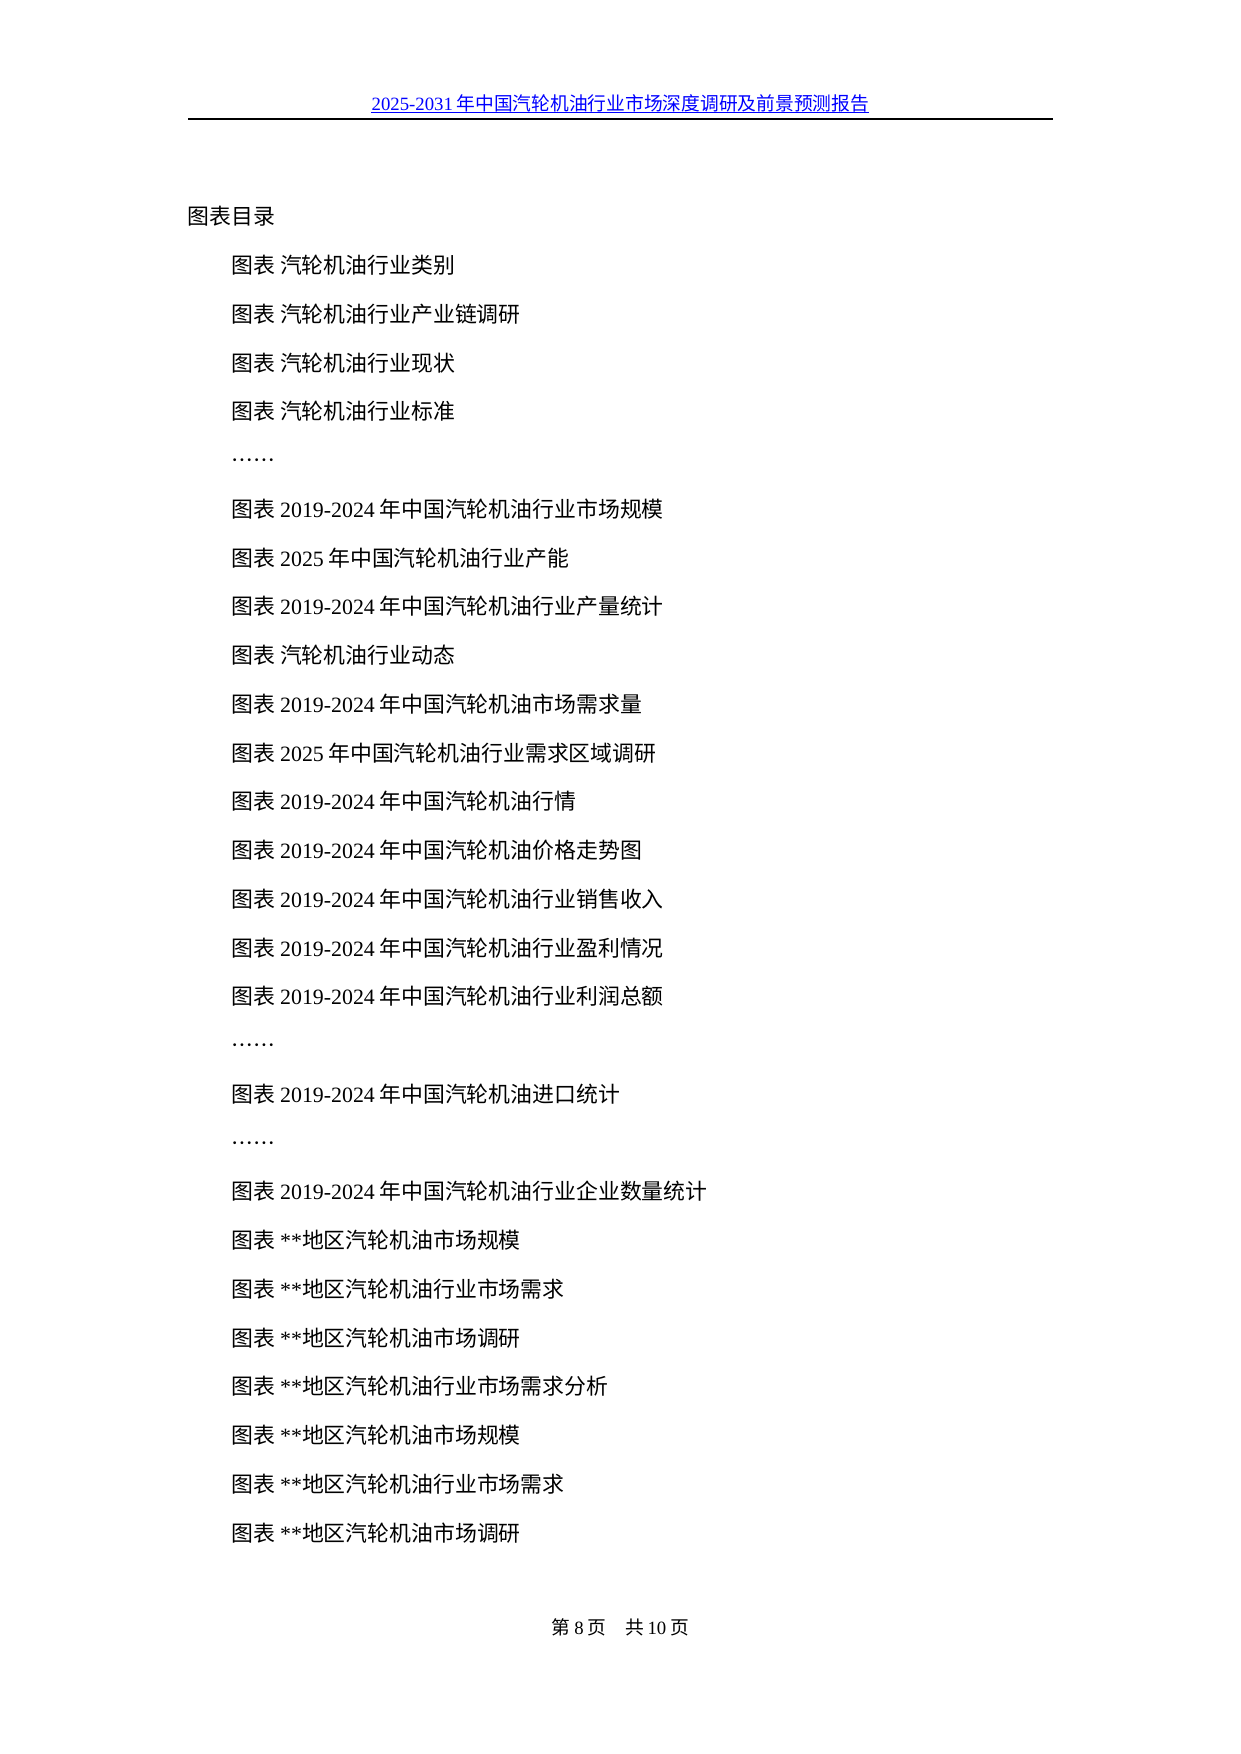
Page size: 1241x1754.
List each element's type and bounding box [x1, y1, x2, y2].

text [187, 150, 1053, 1548]
